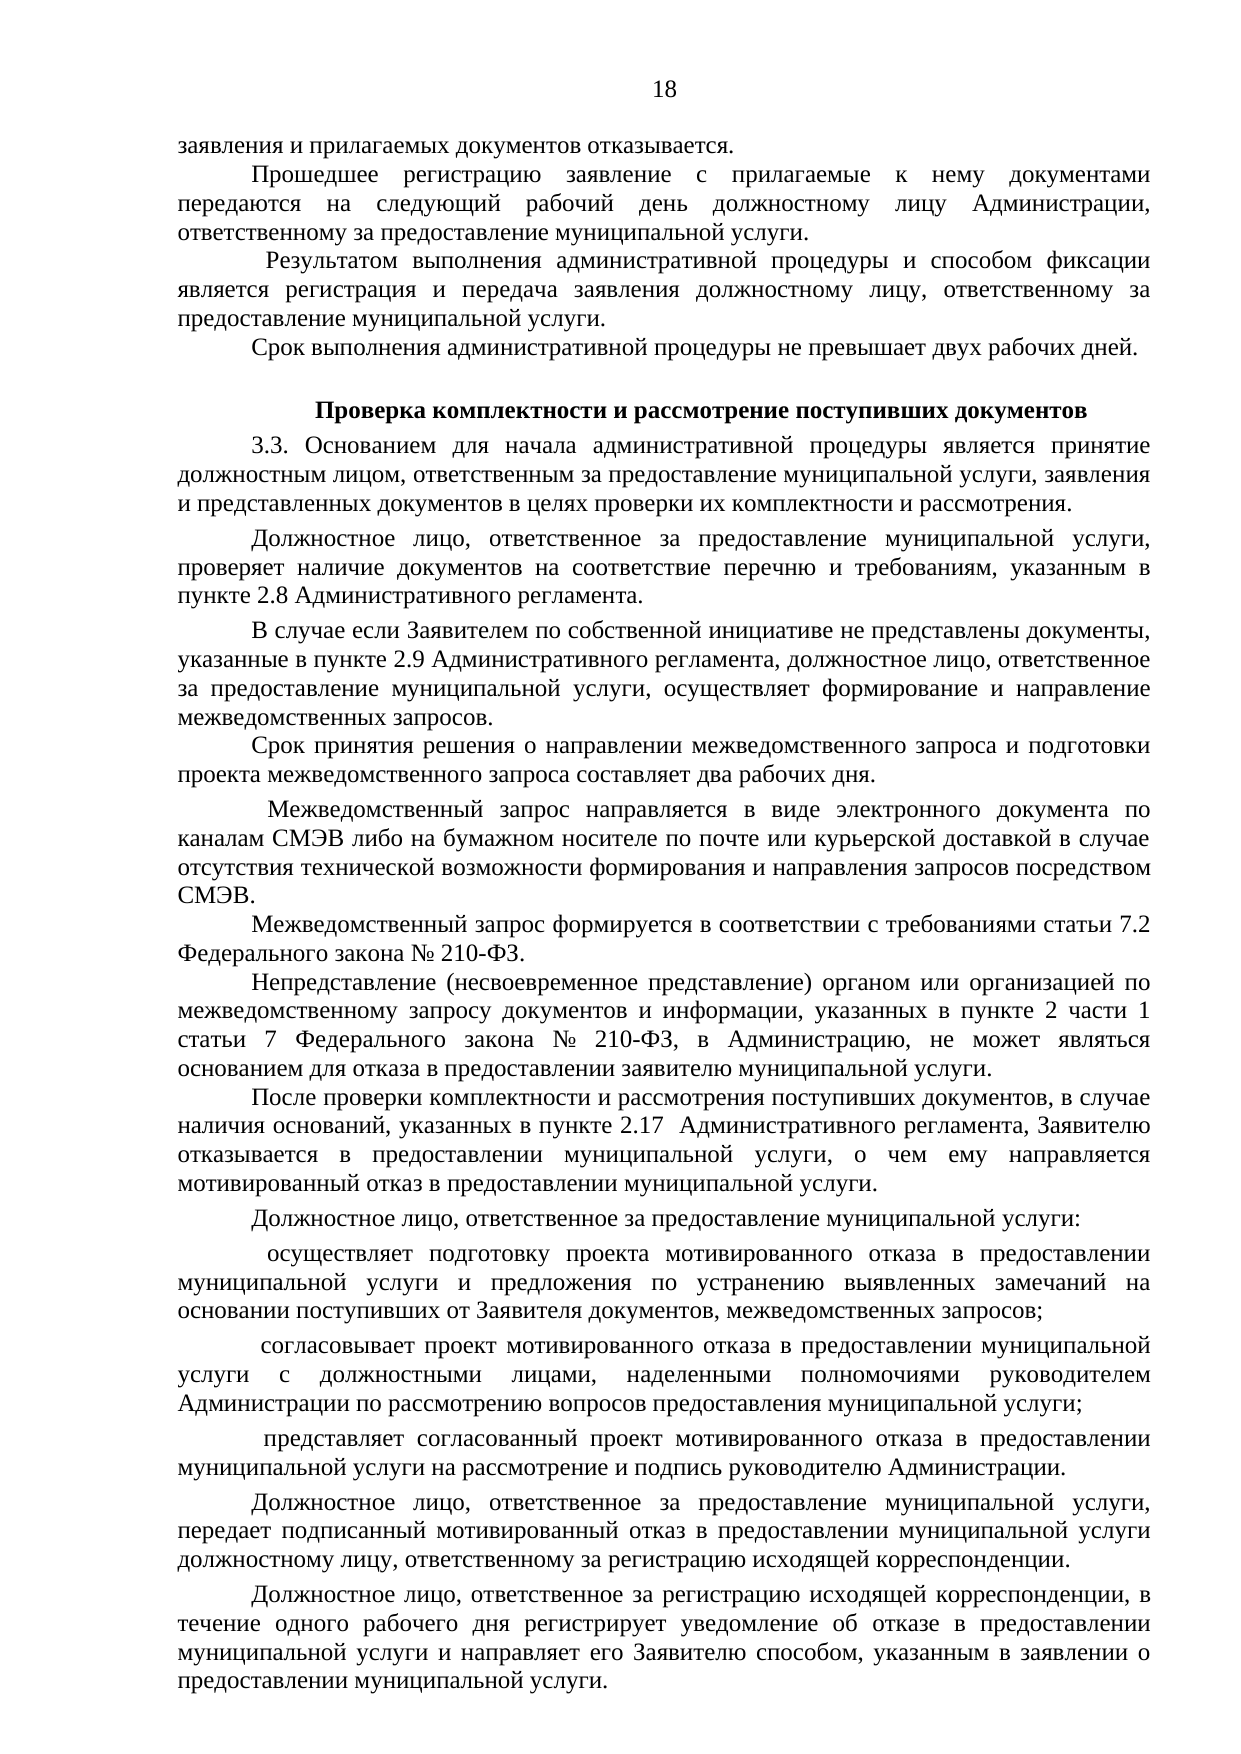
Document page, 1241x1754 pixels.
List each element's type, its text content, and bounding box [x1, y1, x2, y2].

text Срок выполнения административной процедуры не превышает двух рабочих дней. [177, 332, 1152, 361]
text 3.3. Основанием для начала административной процедуры является принятие должностным лицом, ответственным за предоставление муниципальной услуги, заявления и представленных документов в целях проверки их комплектности и рассмотрения. [177, 431, 1152, 517]
text Срок принятия решения о направлении межведомственного запроса и подготовки проекта межведомственного запроса составляет два рабочих дня. [177, 731, 1152, 788]
text Должностное лицо, ответственное за предоставление муниципальной услуги, проверяет наличие документов на соответствие перечню и требованиям, указанным в пункте 2.8 Административного регламента. [177, 523, 1152, 609]
text Проверка комплектности и рассмотрение поступивших документов [177, 396, 1152, 424]
text Должностное лицо, ответственное за предоставление муниципальной услуги, передает подписанный мотивированный отказ в предоставлении муниципальной услуги должностному лицу, ответственному за регистрацию исходящей корреспонденции. [177, 1487, 1152, 1573]
text Непредставление (несвоевременное представление) органом или организацией по межведомственному запросу документов и информации, указанных в пункте 2 части 1 статьи 7 Федерального закона № 210-ФЗ, в Администрацию, не может являться основанием для отказа в предоставлении заявителю муниципальной услуги. [177, 967, 1152, 1082]
text Должностное лицо, ответственное за предоставление муниципальной услуги: [177, 1203, 1152, 1232]
text представляет согласованный проект мотивированного отказа в предоставлении муниципальной услуги на рассмотрение и подпись руководителю Администрации. [177, 1423, 1152, 1481]
text Межведомственный запрос направляется в виде электронного документа по каналам СМЭВ либо на бумажном носителе по почте или курьерской доставкой в случае отсутствия технической возможности формирования и направления запросов посредством СМЭВ. [177, 794, 1152, 909]
text Должностное лицо, ответственное за регистрацию исходящей корреспонденции, в течение одного рабочего дня регистрирует уведомление об отказе в предоставлении муниципальной услуги и направляет его Заявителю способом, указанным в заявлении о предоставлении муниципальной услуги. [177, 1579, 1152, 1694]
text Прошедшее регистрацию заявление с прилагаемые к нему документами передаются на следующий рабочий день должностному лицу Администрации, ответственному за предоставление муниципальной услуги. [177, 159, 1152, 246]
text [177, 131, 1152, 159]
text Результатом выполнения административной процедуры и способом фиксации является регистрация и передача заявления должностному лицу, ответственному за предоставление муниципальной услуги. [177, 246, 1152, 332]
text согласовывает проект мотивированного отказа в предоставлении муниципальной услуги с должностными лицами, наделенными полномочиями руководителем Администрации по рассмотрению вопросов предоставления муниципальной услуги; [177, 1331, 1152, 1417]
text В случае если Заявителем по собственной инициативе не представлены документы, указанные в пункте 2.9 Административного регламента, должностное лицо, ответственное за предоставление муниципальной услуги, осуществляет формирование и направление межведомственных запросов. [177, 616, 1152, 731]
text Межведомственный запрос формируется в соответствии с требованиями статьи 7.2 Федерального закона № 210-ФЗ. [177, 909, 1152, 967]
text После проверки комплектности и рассмотрения поступивших документов, в случае наличия оснований, указанных в пункте 2.17 Административного регламента, Заявителю отказывается в предоставлении муниципальной услуги, о чем ему направляется мотивированный отказ в предоставлении муниципальной услуги. [177, 1082, 1152, 1197]
text осуществляет подготовку проекта мотивированного отказа в предоставлении муниципальной услуги и предложения по устранению выявленных замечаний на основании поступивших от Заявителя документов, межведомственных запросов; [177, 1238, 1152, 1324]
